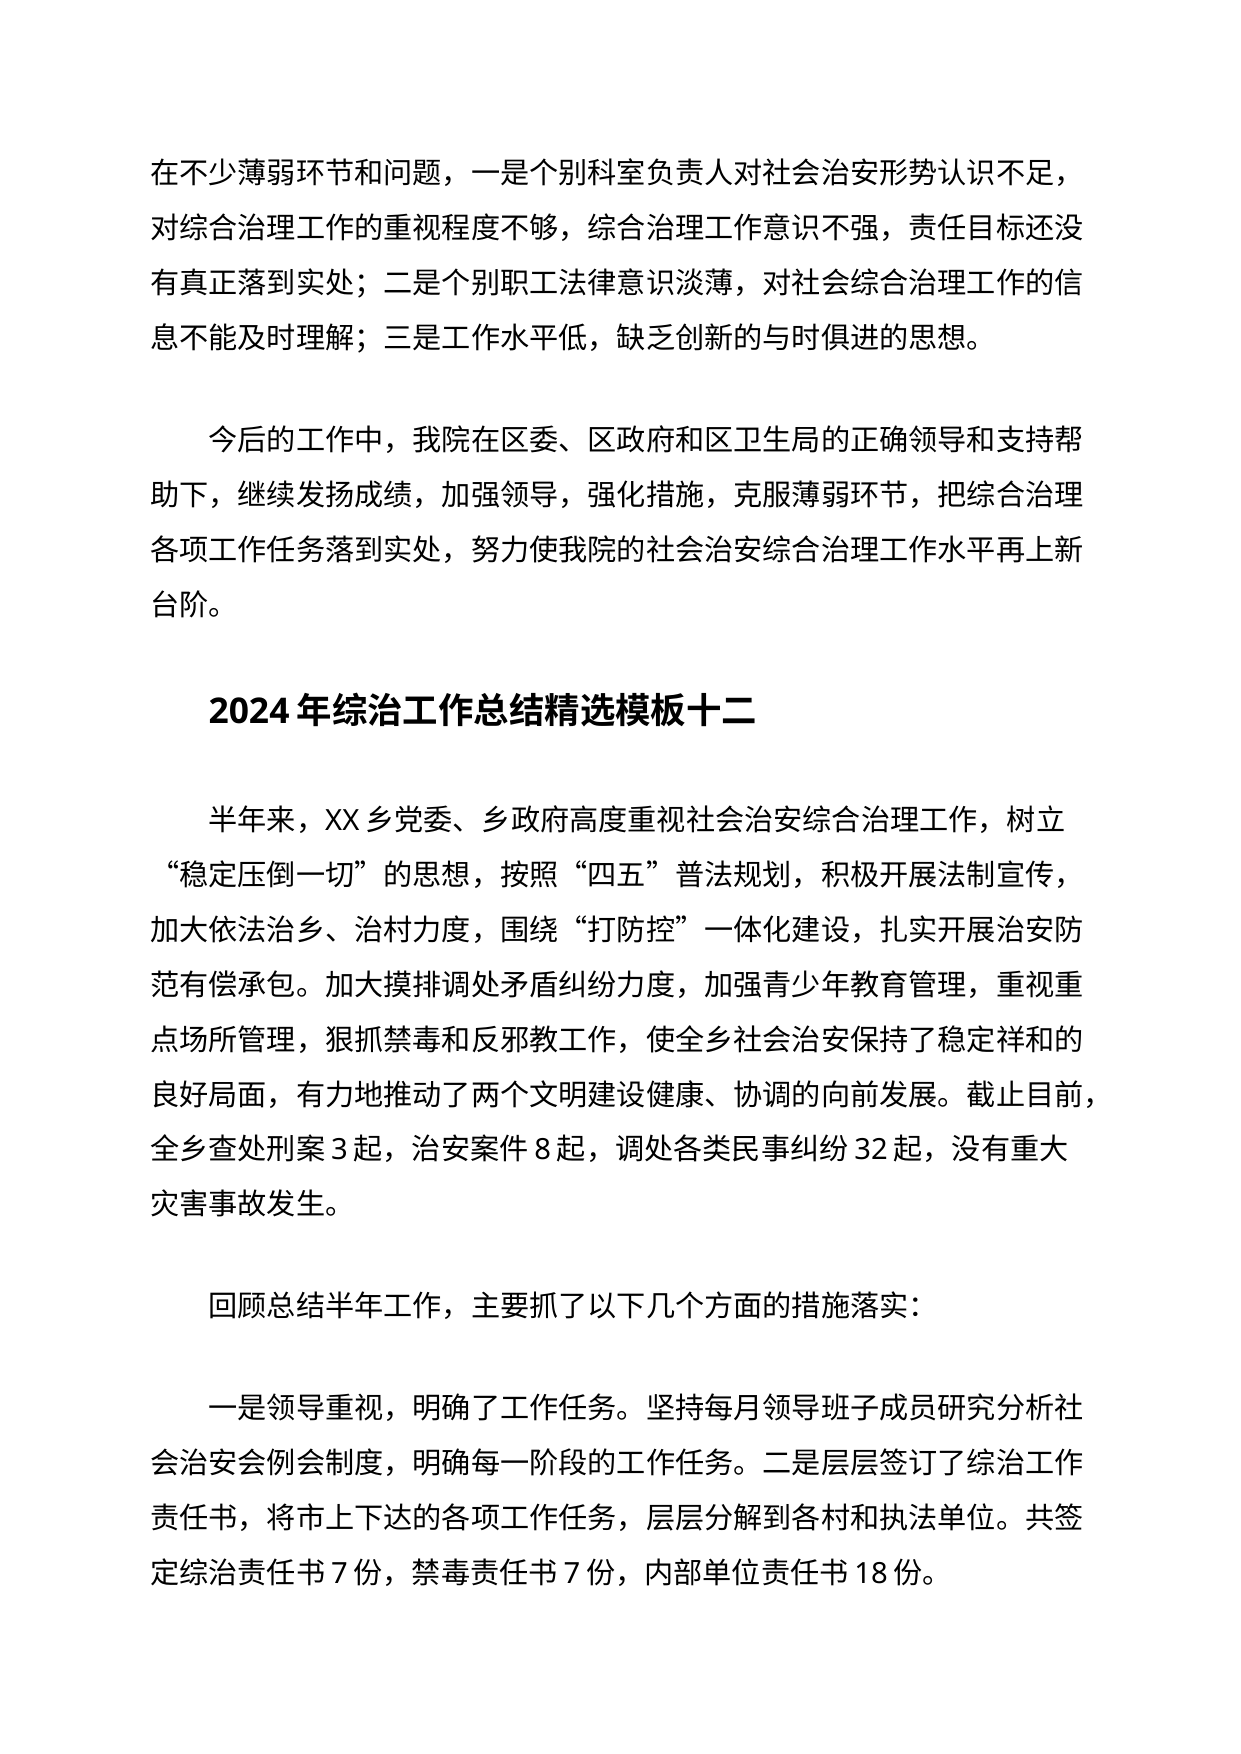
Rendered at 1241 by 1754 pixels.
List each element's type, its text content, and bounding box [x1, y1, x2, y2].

text 今后的工作中，我院在区委、区政府和区卫生局的正确领导和支持帮助下，继续发扬成绩，加强领导，强化措施，克服薄弱环节，把综合治理各项工作任务落到实处，努力使我院的社会治安综合治理工作水平再上新台阶。 [150, 416, 1090, 623]
text 半年来，XX乡党委、乡政府高度重视社会治安综合治理工作，树立“稳定压倒一切”的思想，按照“四五”普法规划，积极开展法制宣传，加大依法治乡、治村力度，围绕“打防控”一体化建设，扎实开展治安防范有偿承包。加大摸排调处矛盾纠纷力度，加强青少年教育管理，重视重点场所管理，狠抓禁毒和反邪教工作，使全乡社会治安保持了稳定祥和的良好局面，有力地推动了两个文明建设健康、协调的向前发展。截止目前，全乡查处刑案3起，治安案件8起，调处各类民事纠纷32起，没有重大灾害事故发生。 [150, 796, 1090, 1223]
text 2024年综治工作总结精选模板十二 [150, 683, 1090, 734]
text 一是领导重视，明确了工作任务。坚持每月领导班子成员研究分析社会治安会例会制度，明确每一阶段的工作任务。二是层层签订了综治工作责任书，将市上下达的各项工作任务，层层分解到各村和执法单位。共签定综治责任书7份，禁毒责任书7份，内部单位责任书18份。 [150, 1384, 1090, 1592]
text 回顾总结半年工作，主要抓了以下几个方面的措施落实： [150, 1283, 1090, 1325]
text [150, 150, 1090, 357]
